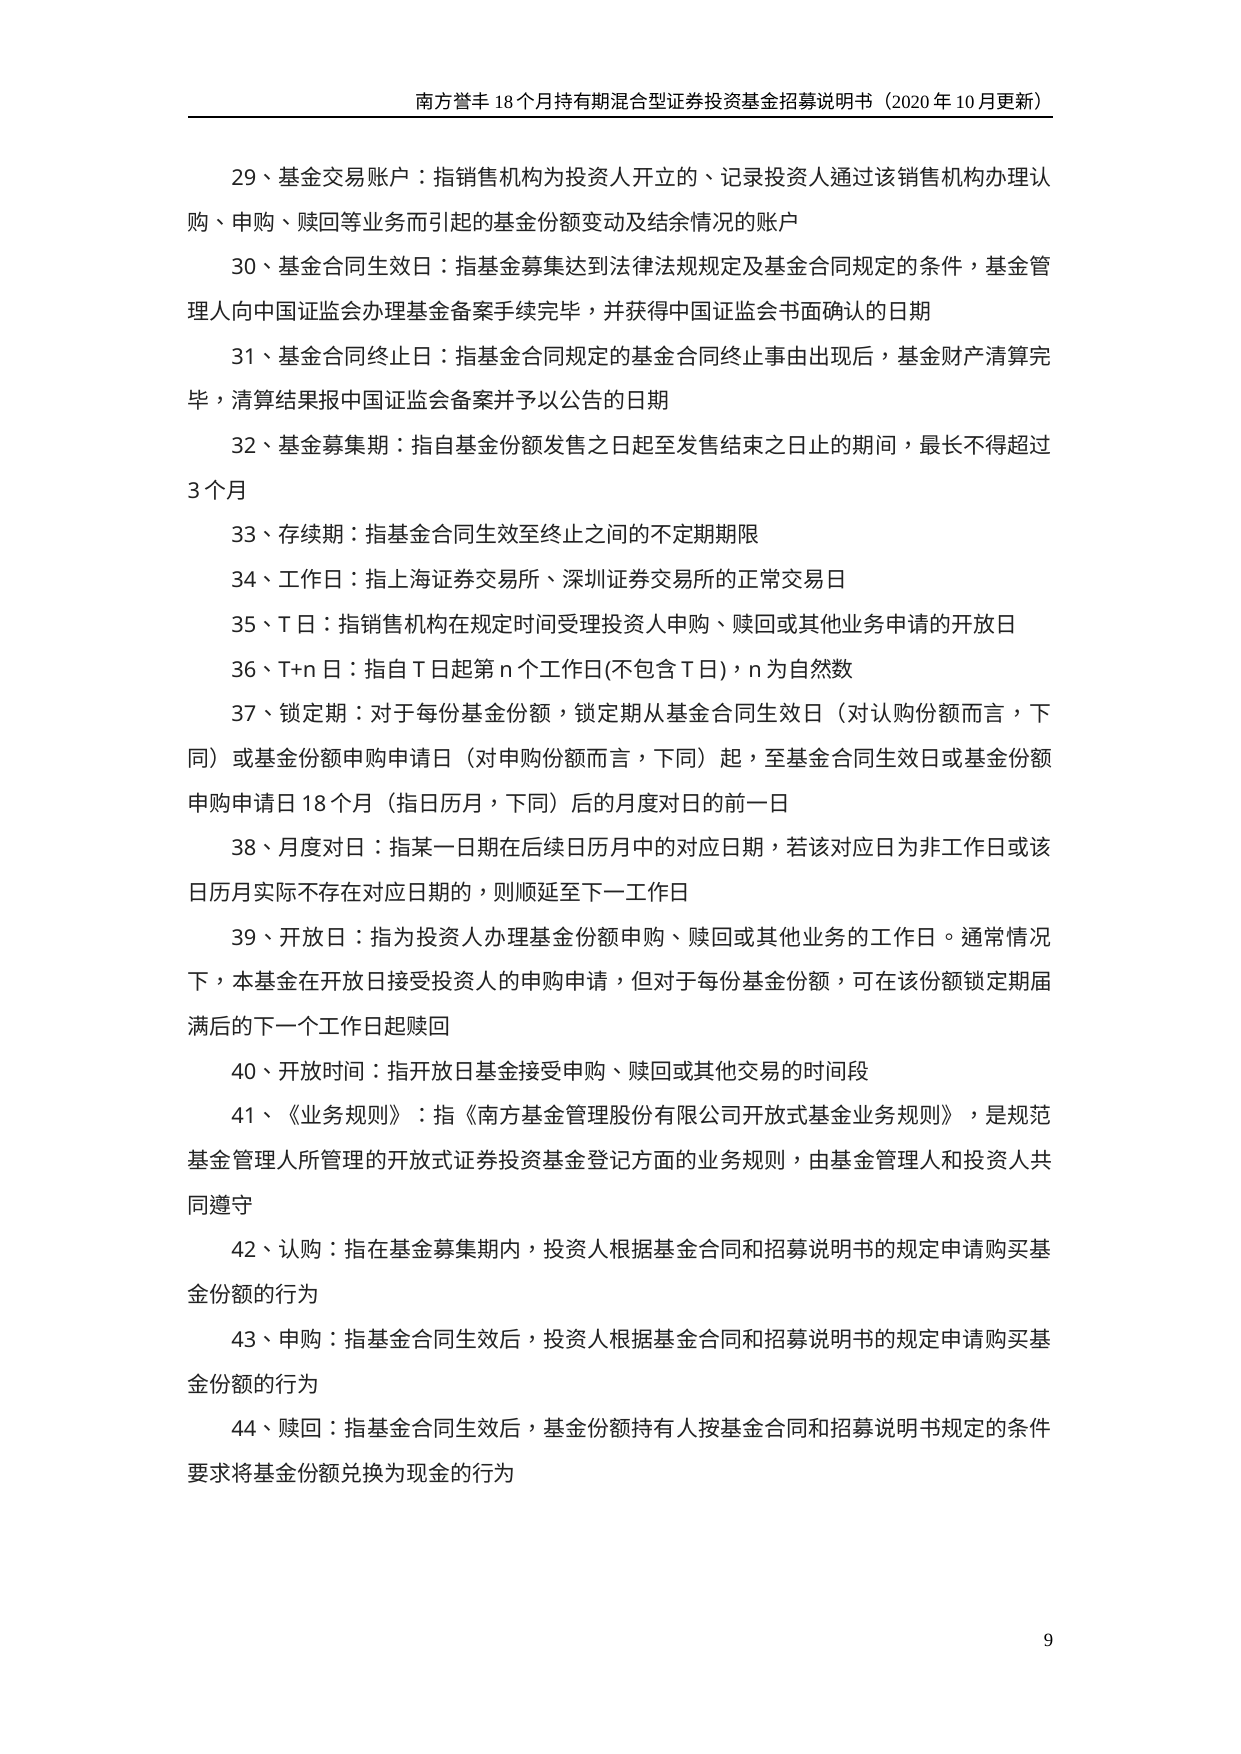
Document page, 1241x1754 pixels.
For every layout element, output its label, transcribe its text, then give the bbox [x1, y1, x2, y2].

text 35、T日：指销售机构在规定时间受理投资人申购、赎回或其他业务申请的开放日 [187, 609, 1053, 639]
text 40、开放时间：指开放日基金接受申购、赎回或其他交易的时间段 [187, 1056, 1053, 1086]
text 34、工作日：指上海证券交易所、深圳证券交易所的正常交易日 [187, 564, 1053, 594]
text 29、基金交易账户：指销售机构为投资人开立的、记录投资人通过该销售机构办理认购、申购、赎回等业务而引起的基金份额变动及结余情况的账户 [187, 162, 1053, 236]
text 36、T+n日：指自T日起第n个工作日(不包含T日)，n为自然数 [187, 653, 1053, 683]
text 39、开放日：指为投资人办理基金份额申购、赎回或其他业务的工作日。通常情况下，本基金在开放日接受投资人的申购申请，但对于每份基金份额，可在该份额锁定期届满后的下一个工作日起赎回 [187, 922, 1053, 1041]
text 41、《业务规则》：指《南方基金管理股份有限公司开放式基金业务规则》，是规范基金管理人所管理的开放式证券投资基金登记方面的业务规则，由基金管理人和投资人共同遵守 [187, 1100, 1053, 1219]
text 30、基金合同生效日：指基金募集达到法律法规规定及基金合同规定的条件，基金管理人向中国证监会办理基金备案手续完毕，并获得中国证监会书面确认的日期 [187, 251, 1053, 326]
text 37、锁定期：对于每份基金份额，锁定期从基金合同生效日（对认购份额而言，下同）或基金份额申购申请日（对申购份额而言，下同）起，至基金合同生效日或基金份额申购申请日18个月（指日历月，下同）后的月度对日的前一日 [187, 698, 1053, 817]
text 32、基金募集期：指自基金份额发售之日起至发售结束之日止的期间，最长不得超过3个月 [187, 430, 1053, 504]
text 42、认购：指在基金募集期内，投资人根据基金合同和招募说明书的规定申请购买基金份额的行为 [187, 1234, 1053, 1309]
text 31、基金合同终止日：指基金合同规定的基金合同终止事由出现后，基金财产清算完毕，清算结果报中国证监会备案并予以公告的日期 [187, 341, 1053, 415]
text 38、月度对日：指某一日期在后续日历月中的对应日期，若该对应日为非工作日或该日历月实际不存在对应日期的，则顺延至下一工作日 [187, 832, 1053, 907]
text 43、申购：指基金合同生效后，投资人根据基金合同和招募说明书的规定申请购买基金份额的行为 [187, 1324, 1053, 1398]
text 44、赎回：指基金合同生效后，基金份额持有人按基金合同和招募说明书规定的条件要求将基金份额兑换为现金的行为 [187, 1413, 1053, 1488]
text 33、存续期：指基金合同生效至终止之间的不定期期限 [187, 519, 1053, 549]
